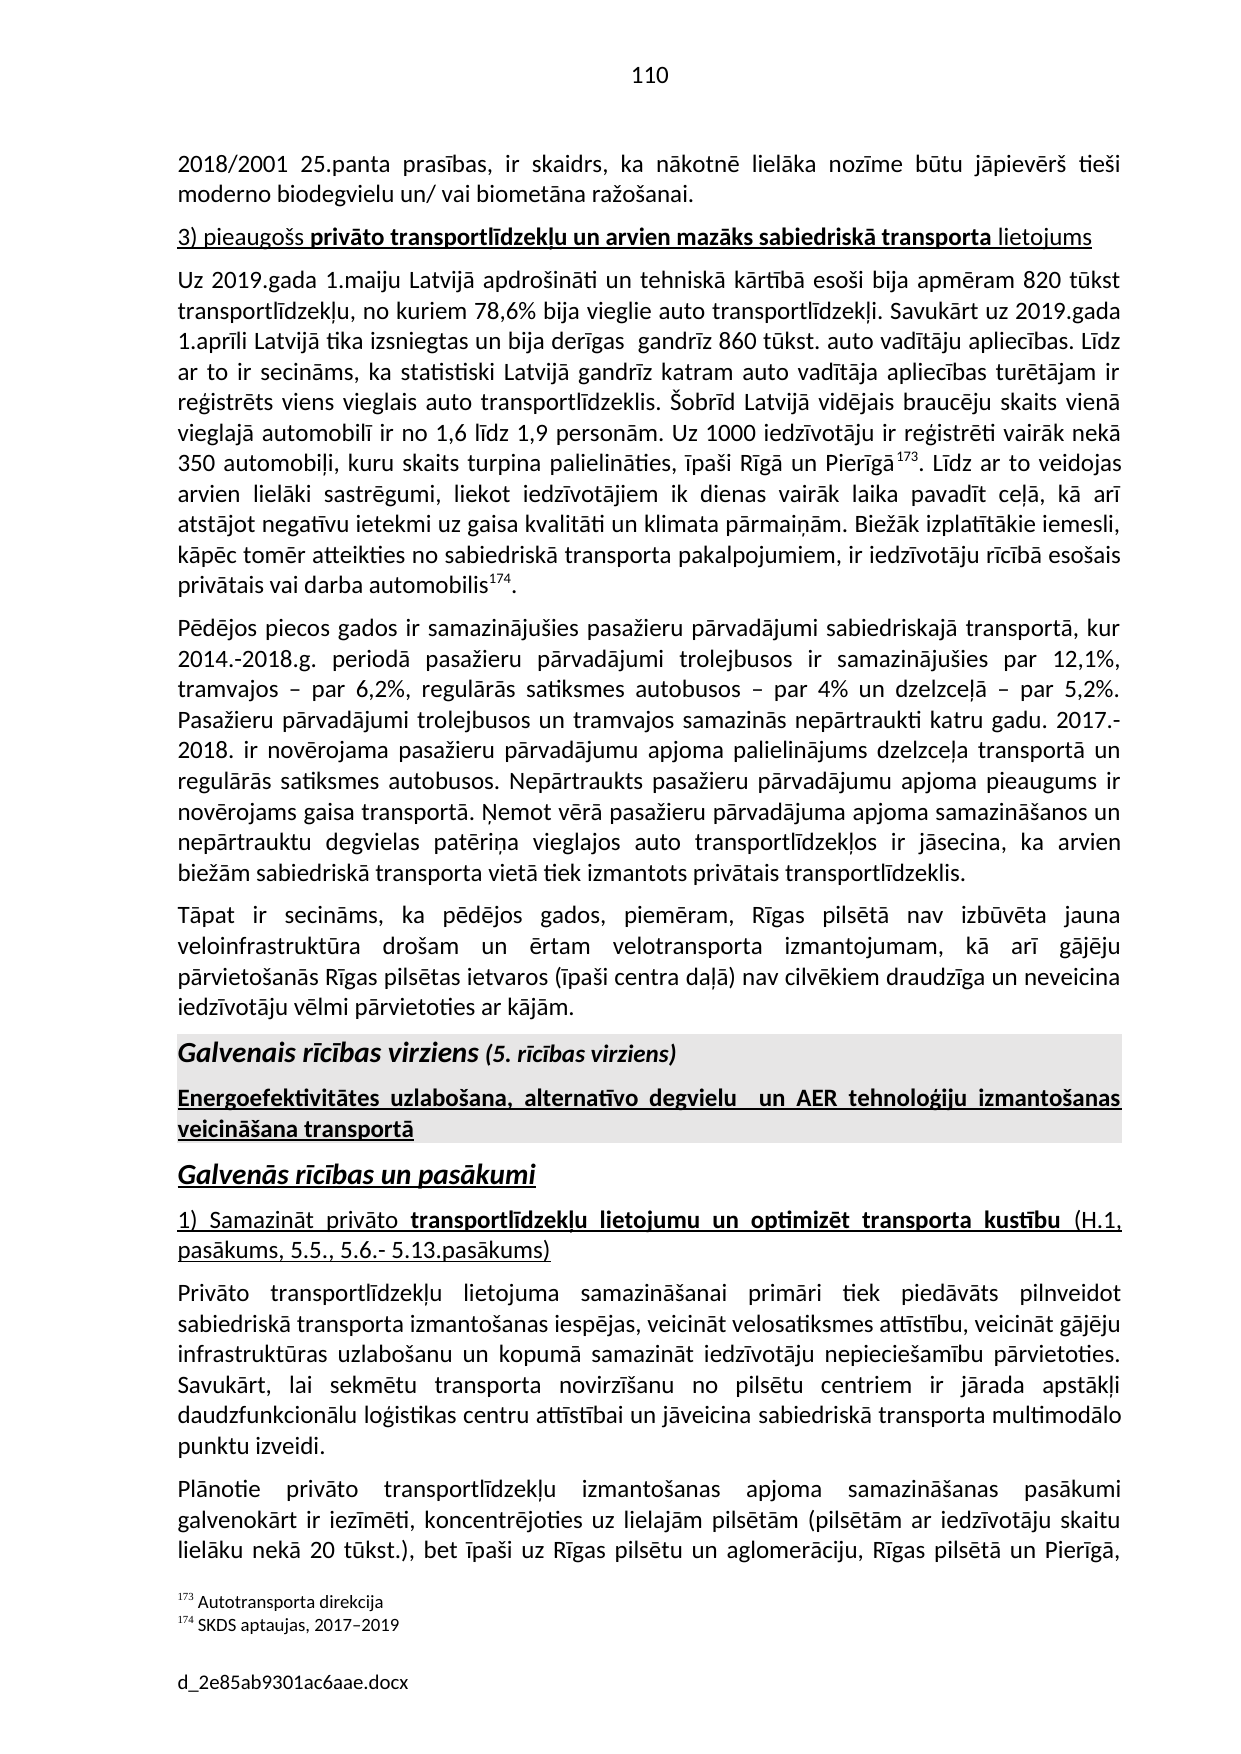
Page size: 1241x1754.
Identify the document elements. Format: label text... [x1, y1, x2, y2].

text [177, 1473, 1122, 1565]
text Tāpat ir secināms, ka pēdējos gados, piemēram, Rīgas pilsētā nav izbūvēta jauna veloinfrastruktūra drošam un ērtam velotransporta izmantojumam, kā arī gājēju pārvietošanās Rīgas pilsētas ietvaros (īpaši centra daļā) nav cilvēkiem draudzīga un neveicina iedzīvotāju vēlmi pārvietoties ar kājām. [177, 900, 1122, 1022]
text Uz 2019.gada 1.maiju Latvijā apdrošināti un tehniskā kārtībā esoši bija apmēram 820 tūkst transportlīdzekļu, no kuriem 78,6% bija vieglie auto transportlīdzekļi. Savukārt uz 2019.gada 1.aprīli Latvijā tika izsniegtas un bija derīgas gandrīz 860 tūkst. auto vadītāju apliecības. Līdz ar to ir secināms, ka statistiski Latvijā gandrīz katram auto vadītāja apliecības turētājam ir reģistrēts viens vieglais auto transportlīdzeklis. Šobrīd Latvijā vidējais braucēju skaits vienā vieglajā automobilī ir no 1,6 līdz 1,9 personām. Uz 1000 iedzīvotāju ir reģistrēti vairāk nekā 350 automobiļi, kuru skaits turpina palielināties, īpaši Rīgā un Pierīgā. Līdz ar to veidojas arvien lielāki sastrēgumi, liekot iedzīvotājiem ik dienas vairāk laika pavadīt ceļā, kā arī atstājot negatīvu ietekmi uz gaisa kvalitāti un klimata pārmaiņām. Biežāk izplatītākie iemesli, kāpēc tomēr atteikties no sabiedriskā transporta pakalpojumiem, ir iedzīvotāju rīcībā esošais privātais vai darba automobilis. [177, 264, 1122, 600]
text Pēdējos piecos gados ir samazinājušies pasažieru pārvadājumi sabiedriskajā transportā, kur 2014.-2018.g. periodā pasažieru pārvadājumi trolejbusos ir samazinājušies par 12,1%, tramvajos – par 6,2%, regulārās satiksmes autobusos – par 4% un dzelzceļā – par 5,2%. Pasažieru pārvadājumi trolejbusos un tramvajos samazinās nepārtraukti katru gadu. 2017.-2018. ir novērojama pasažieru pārvadājumu apjoma palielinājums dzelzceļa transportā un regulārās satiksmes autobusos. Nepārtraukts pasažieru pārvadājumu apjoma pieaugums ir novērojams gaisa transportā. Ņemot vērā pasažieru pārvadājuma apjoma samazināšanos un nepārtrauktu degvielas patēriņa vieglajos auto transportlīdzekļos ir jāsecina, ka arvien biežām sabiedriskā transporta vietā tiek izmantots privātais transportlīdzeklis. [177, 612, 1122, 887]
text Galvenais rīcības virziens (5. rīcības virziens) [177, 1034, 1122, 1070]
text Galvenās rīcības un pasākumi [177, 1156, 1122, 1192]
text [177, 148, 1122, 209]
text 1) Samazināt privāto transportlīdzekļu lietojumu un optimizēt transporta kustību (H.1, pasākums, 5.5., 5.6.- 5.13.pasākums) [177, 1204, 1122, 1230]
text 1) Samazināt privāto transportlīdzekļu lietojumu un optimizēt transporta kustību (H.1, pasākums, 5.5., 5.6.- 5.13.pasākums) [177, 1232, 1122, 1265]
text 3) pieaugošs privāto transportlīdzekļu un arvien mazāks sabiedriskā transporta lietojums [177, 221, 1122, 252]
text Privāto transportlīdzekļu lietojuma samazināšanai primāri tiek piedāvāts pilnveidot sabiedriskā transporta izmantošanas iespējas, veicināt velosatiksmes attīstību, veicināt gājēju infrastruktūras uzlabošanu un kopumā samazināt iedzīvotāju nepieciešamību pārvietoties. Savukārt, lai sekmētu transporta novirzīšanu no pilsētu centriem ir jārada apstākļi daudzfunkcionālu loģistikas centru attīstībai un jāveicina sabiedriskā transporta multimodālo punktu izveidi. [177, 1278, 1122, 1461]
text Energoefektivitātes uzlabošana, alternatīvo degvielu un AER tehnoloģiju izmantošanas veicināšana transportā [177, 1082, 1122, 1108]
text Energoefektivitātes uzlabošana, alternatīvo degvielu un AER tehnoloģiju izmantošanas veicināšana transportā [177, 1109, 1122, 1143]
